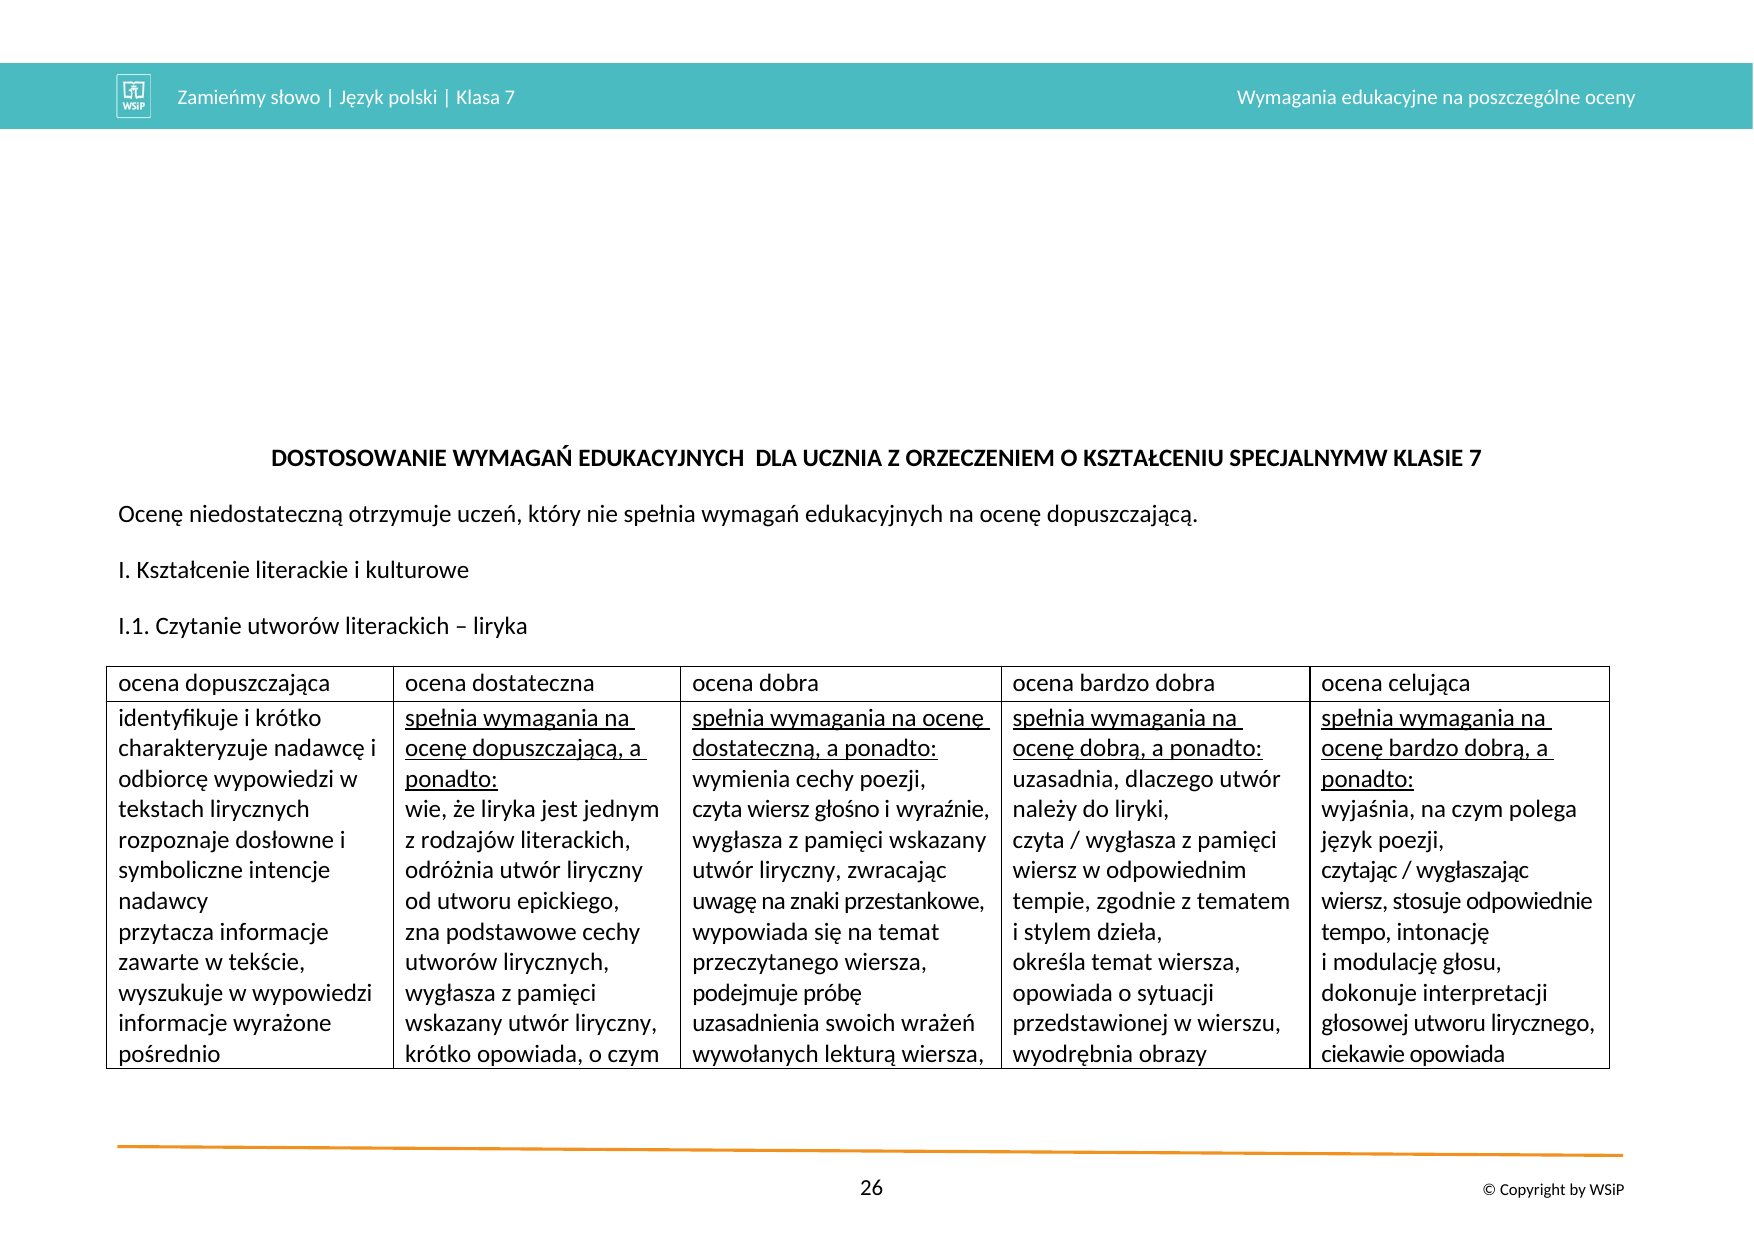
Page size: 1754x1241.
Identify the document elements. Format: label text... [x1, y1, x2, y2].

text Ocenę niedostateczną otrzymuje uczeń, który nie spełnia wymagań edukacyjnych na ocenę dopuszczającą. [118, 498, 1636, 529]
table_header ocena celująca [1311, 667, 1609, 701]
table_header ocena dostateczna [394, 667, 680, 701]
picture [0, 63, 1753, 129]
table_header ocena dopuszczająca [107, 667, 393, 701]
text I.1. Czytanie utworów literackich – liryka [118, 610, 1636, 640]
table_header ocena dobra [681, 667, 1001, 701]
table_header ocena bardzo dobra [1002, 667, 1309, 701]
text I. Kształcenie literackie i kulturowe [118, 554, 1636, 584]
text DOSTOSOWANIE WYMAGAŃ EDUKACYJNYCH DLA UCZNIA Z ORZECZENIEM O KSZTAŁCENIU SPECJALNYMW KLASIE 7 [118, 442, 1636, 473]
